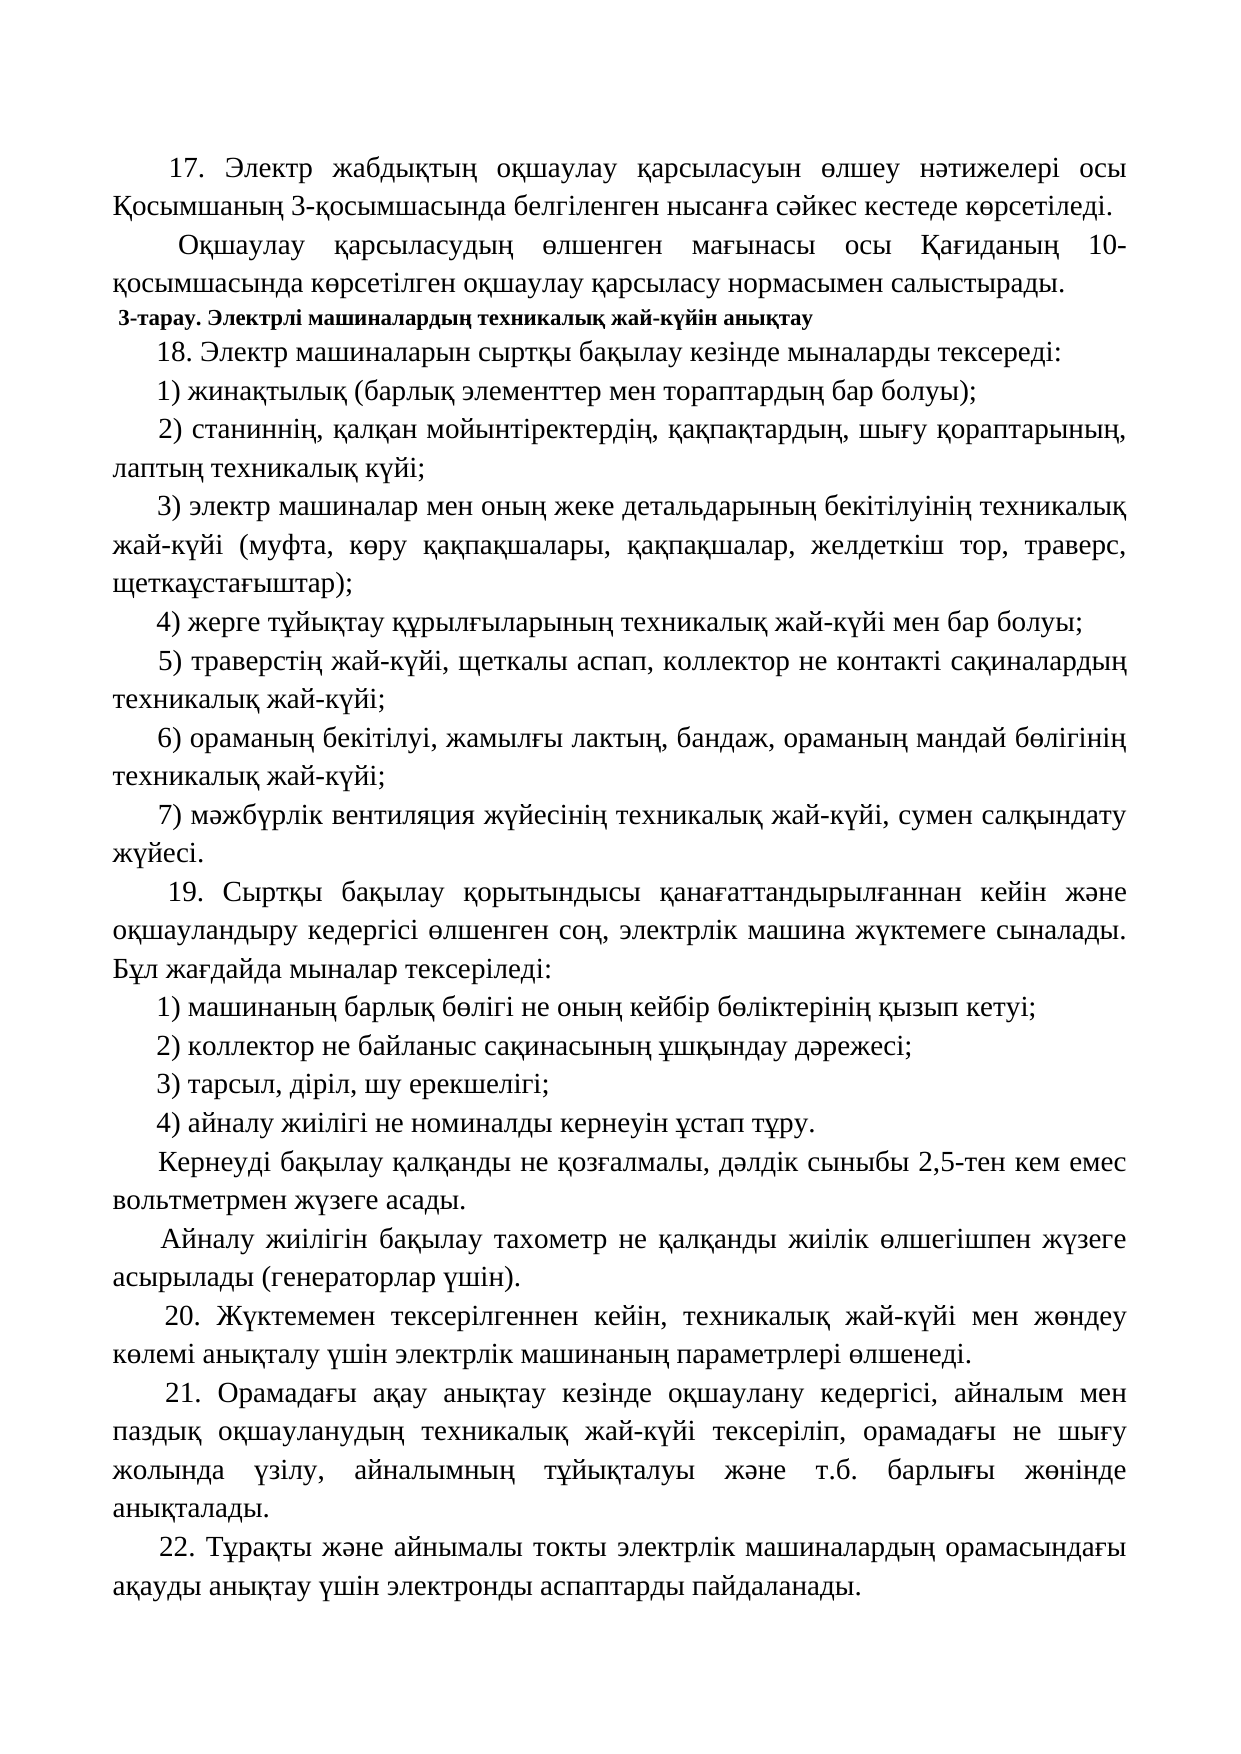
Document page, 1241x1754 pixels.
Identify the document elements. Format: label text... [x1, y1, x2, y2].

text 2) станиннің, қалқан мойынтіректердің, қақпақтардың, шығу қораптарының, лаптың техникалық күйі; [112, 411, 1128, 483]
text Кернеуді бақылау қалқанды не қозғалмалы, дәлдік сыныбы 2,5-тен кем емес вольтметрмен жүзеге асады. [112, 1144, 1128, 1216]
text 20. Жүктемемен тексерілгеннен кейін, техникалық жай-күйі мен жөндеу көлемі анықталу үшін электрлік машинаның параметрлері өлшенеді. [112, 1298, 1128, 1370]
text 21. Орамадағы ақау анықтау кезінде оқшаулану кедергісі, айналым мен паздық оқшауланудың техникалық жай-күйі тексеріліп, орамадағы не шығу жолында үзілу, айналымның тұйықталуы және т.б. барлығы жөнінде анықталады. [112, 1375, 1128, 1524]
text 19. Сыртқы бақылау қорытындысы қанағаттандырылғаннан кейін және оқшауландыру кедергісі өлшенген соң, электрлік машина жүктемеге сыналады. Бұл жағдайда мыналар тексеріледі: [112, 874, 1128, 984]
text 3) электр машиналар мен оның жеке детальдарының бекітілуінің техникалық жай-күйі (муфта, көру қақпақшалары, қақпақшалар, желдеткіш тор, траверс, щеткаұстағыштар); [112, 488, 1128, 599]
text 6) ораманың бекітілуі, жамылғы лактың, бандаж, ораманың мандай бөлігінің техникалық жай-күйі; [112, 720, 1128, 792]
text 5) траверстің жай-күйі, щеткалы аспап, коллектор не контакті сақиналардың техникалық жай-күйі; [112, 643, 1128, 715]
text Айналу жиілігін бақылау тахометр не қалқанды жиілік өлшегішпен жүзеге асырылады (генераторлар үшін). [112, 1221, 1128, 1293]
text 7) мәжбүрлік вентиляция жүйесінің техникалық жай-күйі, сумен салқындату жүйесі. [112, 797, 1128, 869]
text 22. Тұрақты және айнымалы токты электрлік машиналардың орамасындағы ақауды анықтау үшін электронды аспаптарды пайдаланады. [112, 1529, 1128, 1601]
text 17. Электр жабдықтың оқшаулау қарсыласуын өлшеу нәтижелері осы Қосымшаның 3-қосымшасында белгіленген нысанға сәйкес кестеде көрсетіледі. [112, 150, 1128, 222]
text 4) жерге тұйықтау құрылғыларының техникалық жай-күйі мен бар болуы; [112, 604, 1128, 638]
text 1) жинақтылық (барлық элементтер мен тораптардың бар болуы); [112, 373, 1128, 406]
text 3) тарсыл, діріл, шу ерекшелігі; [112, 1067, 1128, 1100]
text 2) коллектор не байланыс сақинасының ұшқындау дәрежесі; [112, 1028, 1128, 1062]
text 3-тарау. Электрлі машиналардың техникалық жай-күйін анықтау [112, 304, 1128, 331]
text Оқшаулау қарсыласудың өлшенген мағынасы осы Қағиданың 10-қосымшасында көрсетілген оқшаулау қарсыласу нормасымен салыстырады. [112, 227, 1128, 299]
text 1) машинаның барлық бөлігі не оның кейбір бөліктерінің қызып кетуі; [112, 989, 1128, 1023]
text 4) айналу жиілігі не номиналды кернеуін ұстап тұру. [112, 1105, 1128, 1139]
text 18. Электр машиналарын сыртқы бақылау кезінде мыналарды тексереді: [112, 334, 1128, 368]
